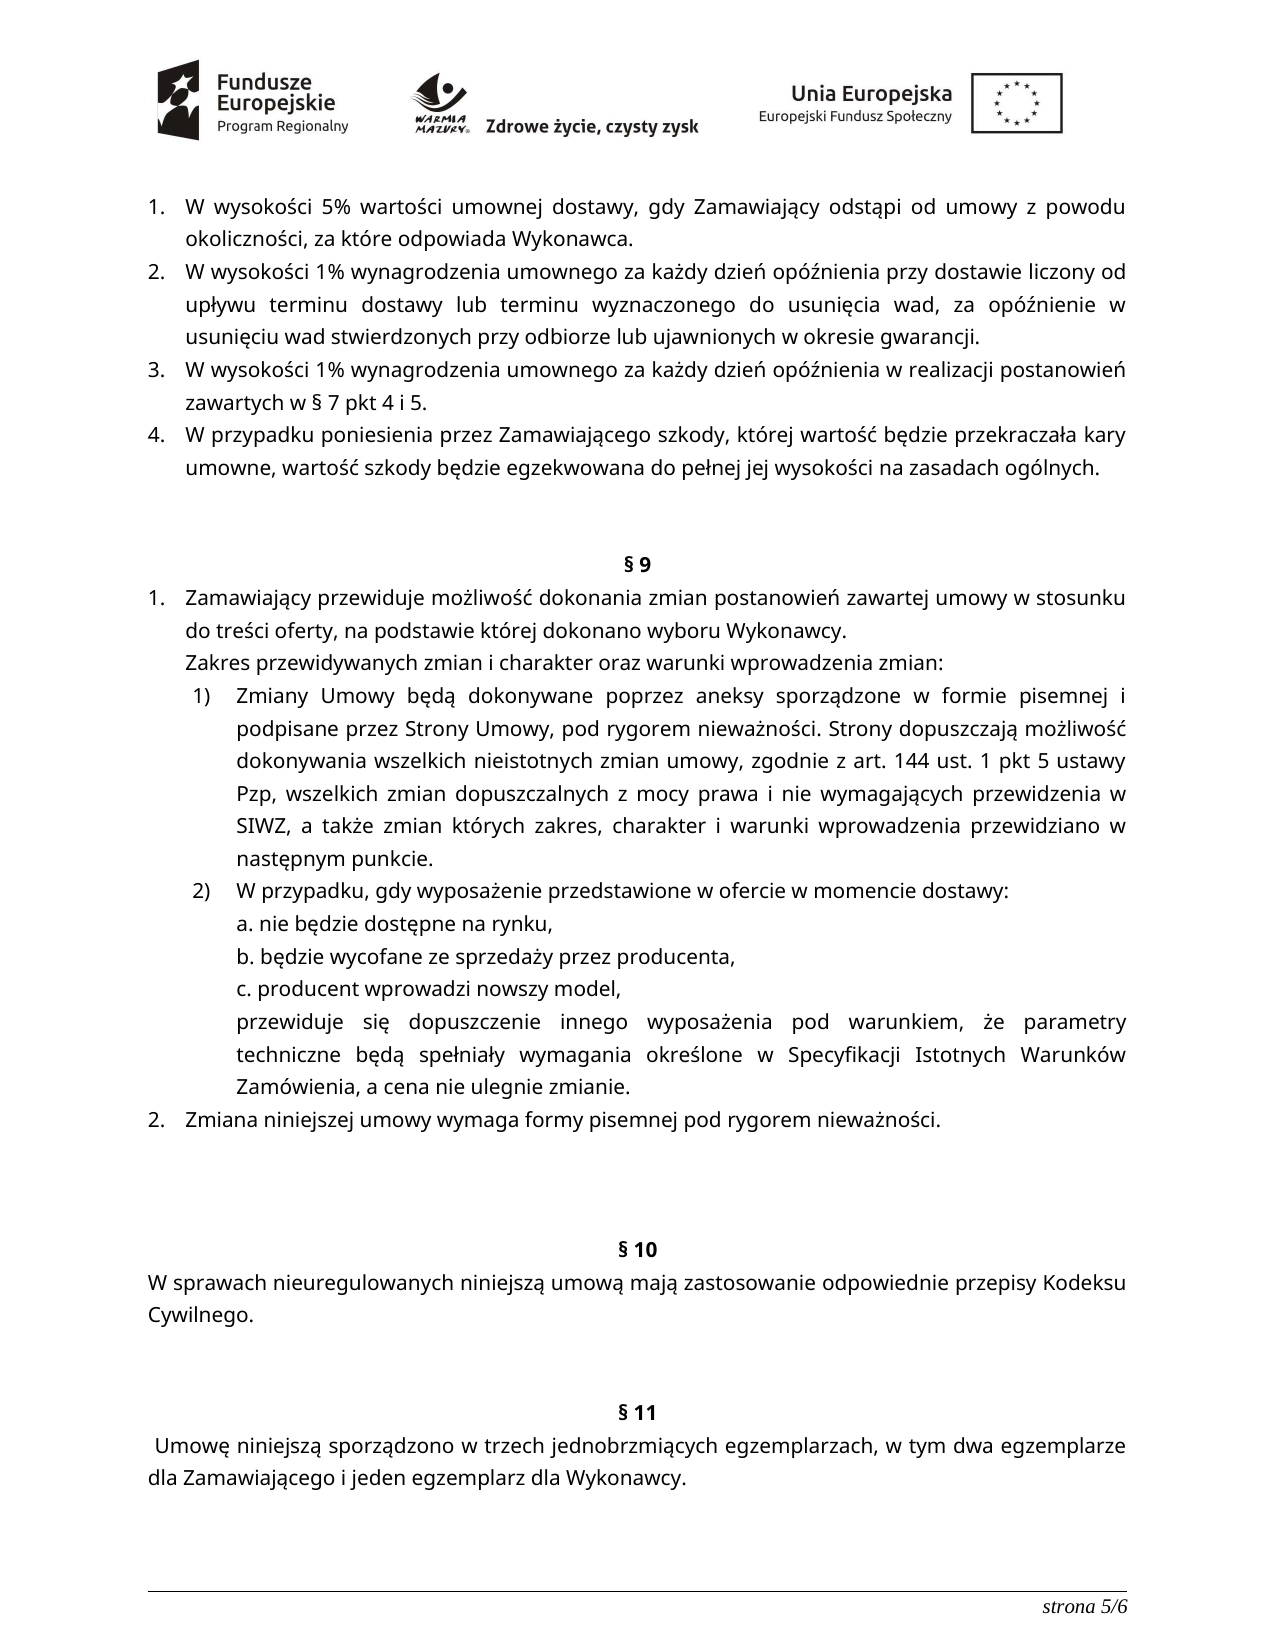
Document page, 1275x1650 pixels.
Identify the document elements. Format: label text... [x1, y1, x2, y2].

text Umowę niniejszą sporządzono w trzech jednobrzmiących egzemplarzach, w tym dwa egzemplarze dla Zamawiającego i jeden egzemplarz dla Wykonawcy. [148, 1431, 1127, 1492]
list Zmiany Umowy będą dokonywane poprzez aneksy sporządzone w formie pisemnej i podpisane przez Strony Umowy, pod rygorem nieważności. Strony dopuszczają możliwość dokonywania wszelkich nieistotnych zmian umowy, zgodnie z art. 144 ust. 1 pkt 5 ustawy Pzp, wszelkich zmian dopuszczalnych z mocy prawa i nie wymagających przewidzenia w SIWZ, a także zmian których zakres, charakter i warunki wprowadzenia przewidziano w następnym punkcie. [192, 681, 1127, 872]
picture [137, 39, 1083, 161]
list Zakres przewidywanych zmian i charakter oraz warunki wprowadzenia zmian: [185, 648, 1127, 677]
list Zamawiający przewiduje możliwość dokonania zmian postanowień zawartej umowy w stosunku do treści oferty, na podstawie której dokonano wyboru Wykonawcy. [148, 583, 1127, 644]
list Zmiana niniejszej umowy wymaga formy pisemnej pod rygorem nieważności. [148, 1105, 1127, 1133]
text b. będzie wycofane ze sprzedaży przez producenta, [185, 942, 1127, 970]
list W przypadku, gdy wyposażenie przedstawione w ofercie w momencie dostawy: [192, 877, 1127, 905]
text § 10 [148, 1235, 1127, 1264]
list W wysokości 5% wartości umownej dostawy, gdy Zamawiający odstąpi od umowy z powodu okoliczności, za które odpowiada Wykonawca. [148, 192, 1127, 253]
text § 9 [148, 551, 1127, 579]
list W przypadku poniesienia przez Zamawiającego szkody, której wartość będzie przekraczała kary umowne, wartość szkody będzie egzekwowana do pełnej jej wysokości na zasadach ogólnych. [148, 420, 1127, 481]
text W sprawach nieuregulowanych niniejszą umową mają zastosowanie odpowiednie przepisy Kodeksu Cywilnego. [148, 1268, 1127, 1329]
text § 11 [148, 1398, 1127, 1427]
list W wysokości 1% wynagrodzenia umownego za każdy dzień opóźnienia w realizacji postanowień zawartych w § 7 pkt 4 i 5. [148, 355, 1127, 416]
text a. nie będzie dostępne na rynku, [185, 909, 1127, 938]
list W wysokości 1% wynagrodzenia umownego za każdy dzień opóźnienia przy dostawie liczony od upływu terminu dostawy lub terminu wyznaczonego do usunięcia wad, za opóźnienie w usunięciu wad stwierdzonych przy odbiorze lub ujawnionych w okresie gwarancji. [148, 257, 1127, 351]
text c. producent wprowadzi nowszy model, [185, 974, 1127, 1003]
text przewiduje się dopuszczenie innego wyposażenia pod warunkiem, że parametry techniczne będą spełniały wymagania określone w Specyfikacji Istotnych Warunków Zamówienia, a cena nie ulegnie zmianie. [236, 1007, 1127, 1101]
